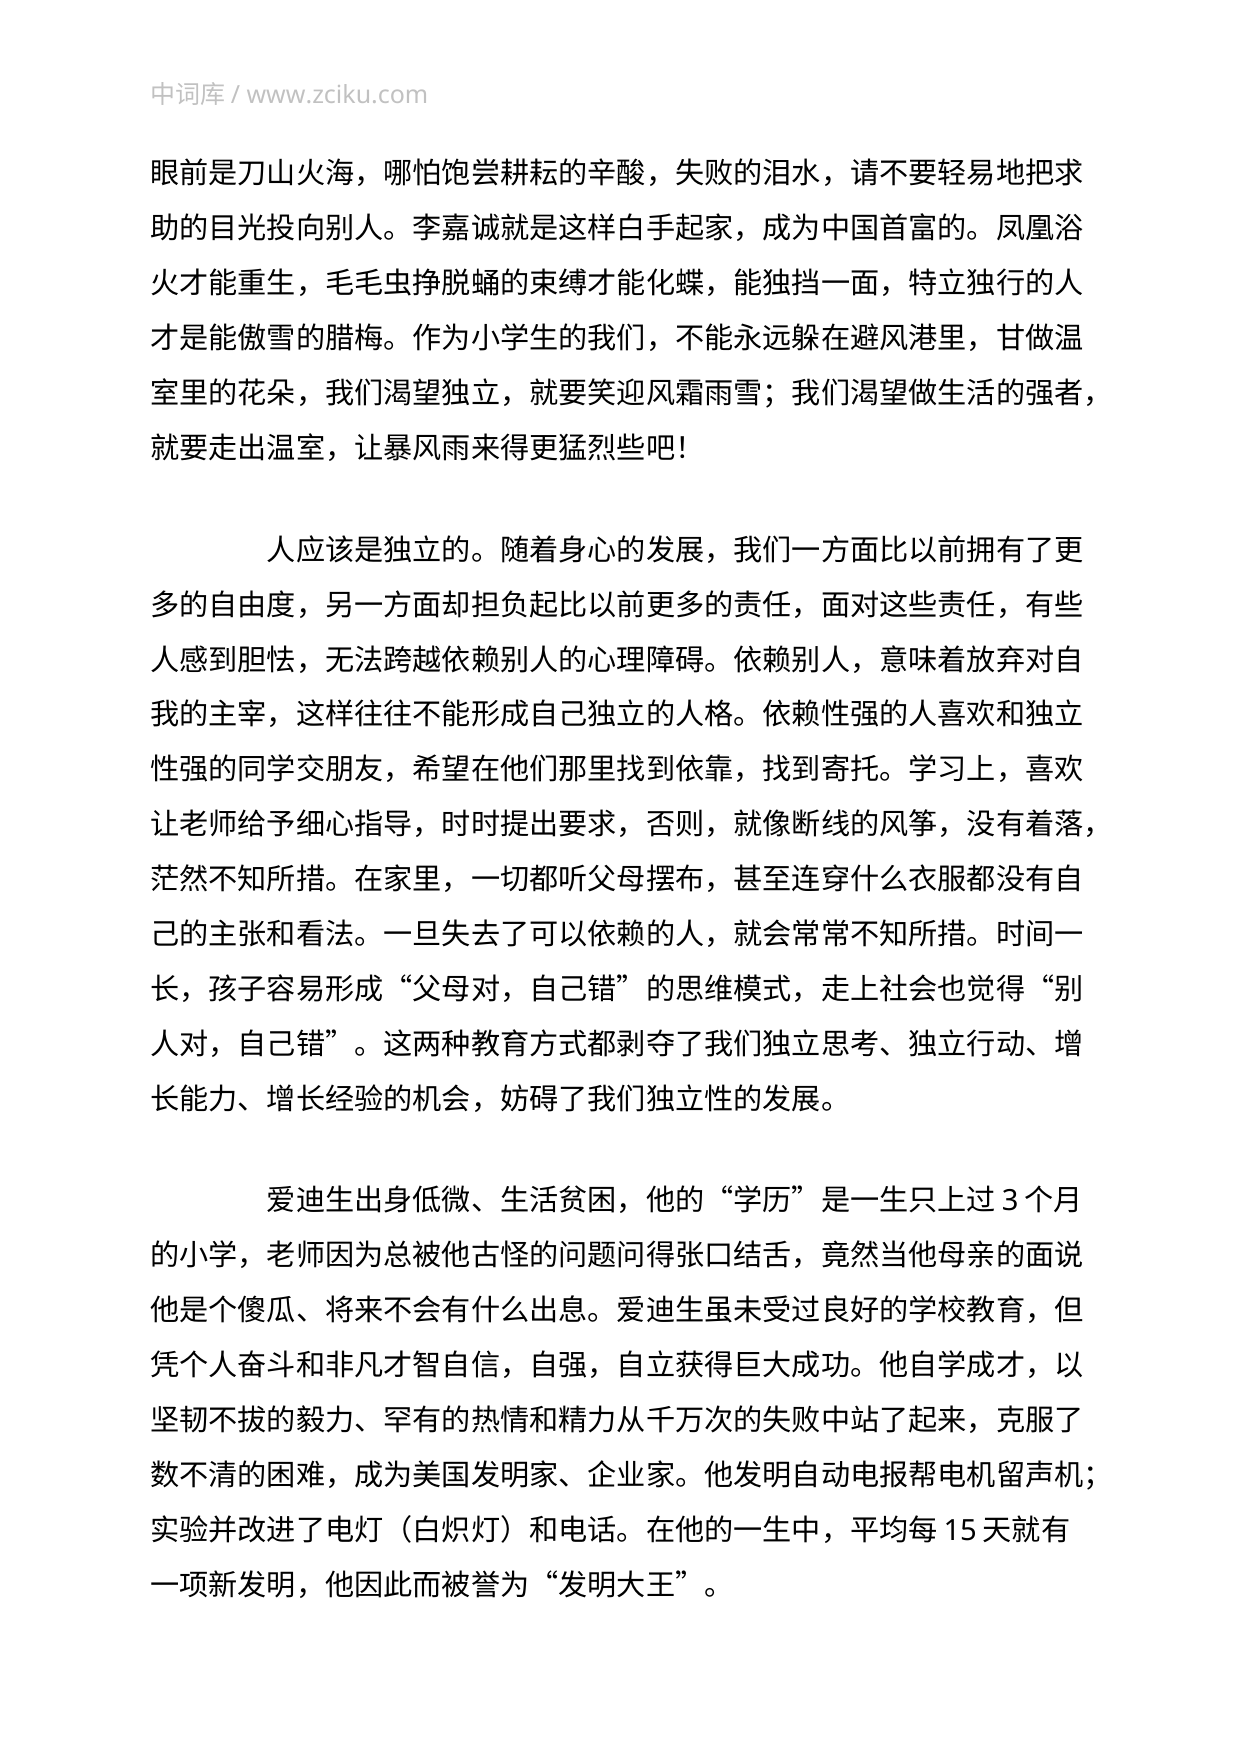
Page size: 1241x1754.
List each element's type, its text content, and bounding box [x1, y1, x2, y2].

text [150, 150, 1090, 467]
text 爱迪生出身低微、生活贫困，他的“学历”是一生只上过3个月的小学，老师因为总被他古怪的问题问得张口结舌，竟然当他母亲的面说他是个傻瓜、将来不会有什么出息。爱迪生虽未受过良好的学校教育，但凭个人奋斗和非凡才智自信，自强，自立获得巨大成功。他自学成才，以坚韧不拔的毅力、罕有的热情和精力从千万次的失败中站了起来，克服了数不清的困难，成为美国发明家、企业家。他发明自动电报帮电机留声机；实验并改进了电灯（白炽灯）和电话。在他的一生中，平均每15天就有一项新发明，他因此而被誉为“发明大王”。 [150, 1177, 1090, 1604]
text 人应该是独立的。随着身心的发展，我们一方面比以前拥有了更多的自由度，另一方面却担负起比以前更多的责任，面对这些责任，有些人感到胆怯，无法跨越依赖别人的心理障碍。依赖别人，意味着放弃对自我的主宰，这样往往不能形成自己独立的人格。依赖性强的人喜欢和独立性强的同学交朋友，希望在他们那里找到依靠，找到寄托。学习上，喜欢让老师给予细心指导，时时提出要求，否则，就像断线的风筝，没有着落，茫然不知所措。在家里，一切都听父母摆布，甚至连穿什么衣服都没有自己的主张和看法。一旦失去了可以依赖的人，就会常常不知所措。时间一长，孩子容易形成“父母对，自己错”的思维模式，走上社会也觉得“别人对，自己错”。这两种教育方式都剥夺了我们独立思考、独立行动、增长能力、增长经验的机会，妨碍了我们独立性的发展。 [150, 526, 1090, 1117]
